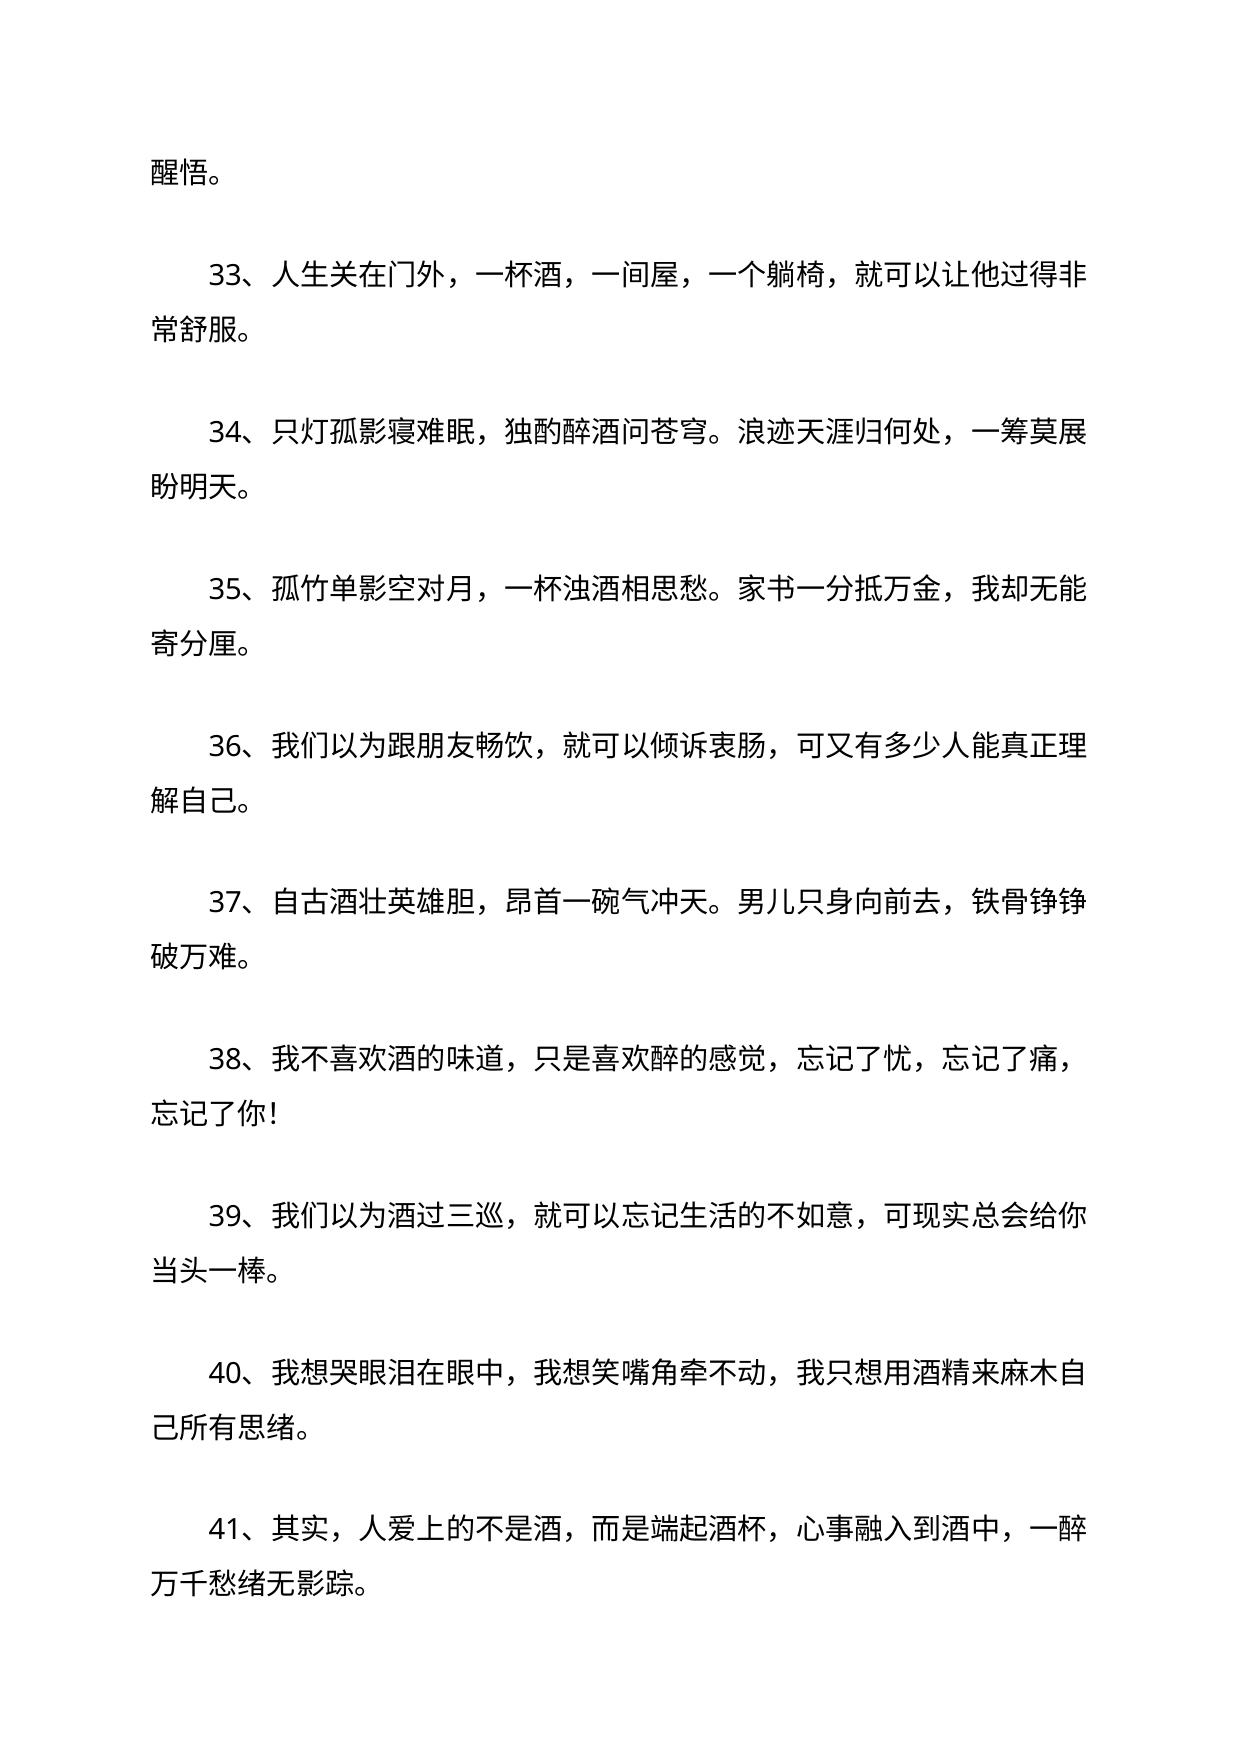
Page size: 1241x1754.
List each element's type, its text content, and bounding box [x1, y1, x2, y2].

text 39、我们以为酒过三巡，就可以忘记生活的不如意，可现实总会给你当头一棒。 [150, 1192, 1090, 1290]
text 36、我们以为跟朋友畅饮，就可以倾诉衷肠，可又有多少人能真正理解自己。 [150, 722, 1090, 819]
text 40、我想哭眼泪在眼中，我想笑嘴角牵不动，我只想用酒精来麻木自己所有思绪。 [150, 1349, 1090, 1446]
text 35、孤竹单影空对月，一杯浊酒相思愁。家书一分抵万金，我却无能寄分厘。 [150, 565, 1090, 663]
text 41、其实，人爱上的不是酒，而是端起酒杯，心事融入到酒中，一醉万千愁绪无影踪。 [150, 1506, 1090, 1603]
text 34、只灯孤影寝难眠，独酌醉酒问苍穹。浪迹天涯归何处，一筹莫展盼明天。 [150, 408, 1090, 506]
text 38、我不喜欢酒的味道，只是喜欢醉的感觉，忘记了忧，忘记了痛，忘记了你！ [150, 1036, 1090, 1133]
text 37、自古酒壮英雄胆，昂首一碗气冲天。男儿只身向前去，铁骨铮铮破万难。 [150, 879, 1090, 976]
text 33、人生关在门外，一杯酒，一间屋，一个躺椅，就可以让他过得非常舒服。 [150, 252, 1090, 349]
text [150, 150, 1090, 192]
